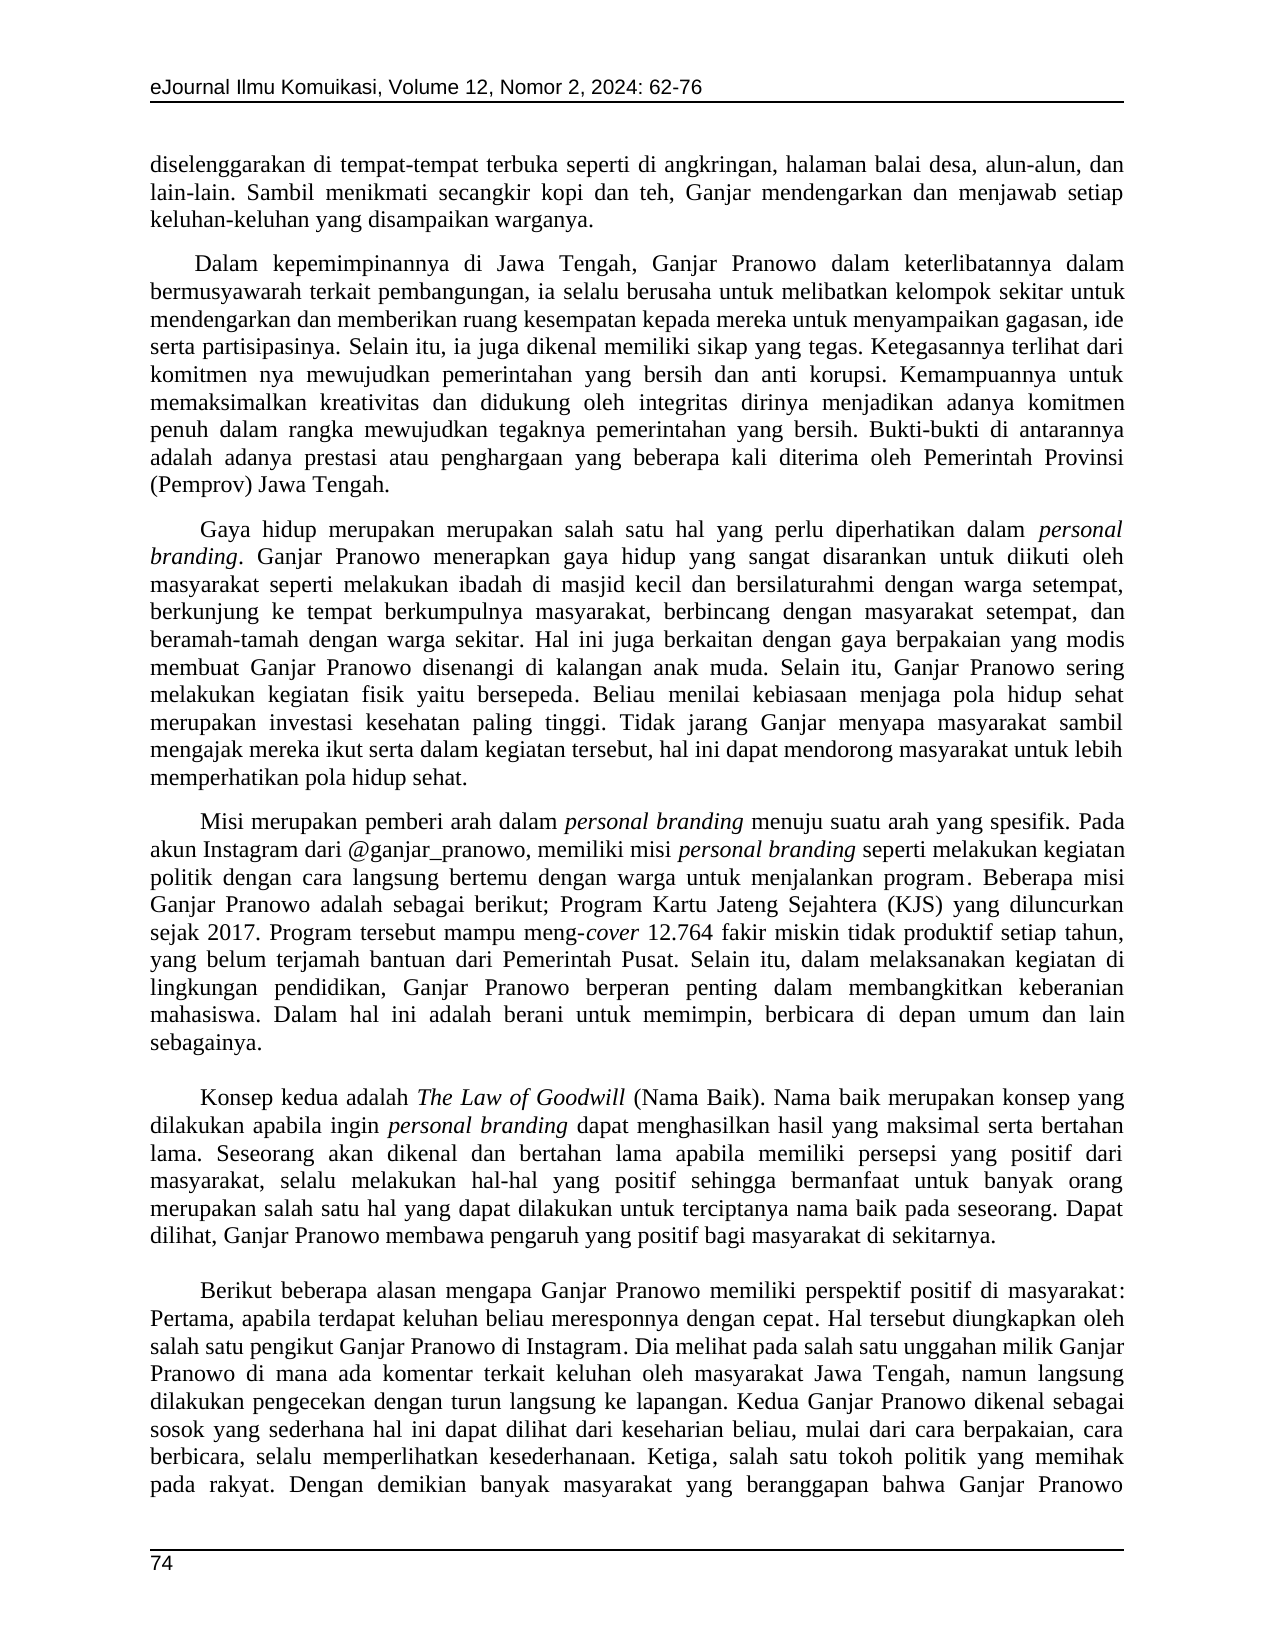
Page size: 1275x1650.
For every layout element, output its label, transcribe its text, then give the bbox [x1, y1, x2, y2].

list Konsep kedua adalah The Law of Goodwill (Nama Baik). Nama baik merupakan konsep yang dilakukan apabila ingin personal branding dapat menghasilkan hasil yang maksimal serta bertahan lama. Seseorang akan dikenal dan bertahan lama apabila memiliki persepsi yang positif dari masyarakat, selalu melakukan hal-hal yang positif sehingga bermanfaat untuk banyak orang merupakan salah satu hal yang dapat dilakukan untuk terciptanya nama baik pada seseorang. Dapat dilihat, Ganjar Pranowo membawa pengaruh yang positif bagi masyarakat di sekitarnya. [150, 1083, 1125, 1249]
text Gaya hidup merupakan merupakan salah satu hal yang perlu diperhatikan dalam personal branding. Ganjar Pranowo menerapkan gaya hidup yang sangat disarankan untuk diikuti oleh masyarakat seperti melakukan ibadah di masjid kecil dan bersilaturahmi dengan warga setempat, berkunjung ke tempat berkumpulnya masyarakat, berbincang dengan masyarakat setempat, dan beramah-tamah dengan warga sekitar. Hal ini juga berkaitan dengan gaya berpakaian yang modis membuat Ganjar Pranowo disenangi di kalangan anak muda. Selain itu, Ganjar Pranowo sering melakukan kegiatan fisik yaitu bersepeda. Beliau menilai kebiasaan menjaga pola hidup sehat merupakan investasi kesehatan paling tinggi. Tidak jarang Ganjar menyapa masyarakat sambil mengajak mereka ikut serta dalam kegiatan tersebut, hal ini dapat mendorong masyarakat untuk lebih memperhatikan pola hidup sehat. [150, 514, 1125, 791]
list Misi merupakan pemberi arah dalam personal branding menuju suatu arah yang spesifik. Pada akun Instagram dari @ganjar_pranowo, memiliki misi personal branding seperti melakukan kegiatan politik dengan cara langsung bertemu dengan warga untuk menjalankan program. Beberapa misi Ganjar Pranowo adalah sebagai berikut; Program Kartu Jateng Sejahtera (KJS) yang diluncurkan sejak 2017. Program tersebut mampu meng-cover 12.764 fakir miskin tidak produktif setiap tahun, yang belum terjamah bantuan dari Pemerintah Pusat. Selain itu, dalam melaksanakan kegiatan di lingkungan pendidikan, Ganjar Pranowo berperan penting dalam membangkitkan keberanian mahasiswa. Dalam hal ini adalah berani untuk memimpin, berbicara di depan umum dan lain sebagainya. [150, 807, 1125, 1056]
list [150, 1277, 1125, 1497]
text Dalam kepemimpinannya di Jawa Tengah, Ganjar Pranowo dalam keterlibatannya dalam bermusyawarah terkait pembangungan, ia selalu berusaha untuk melibatkan kelompok sekitar untuk mendengarkan dan memberikan ruang kesempatan kepada mereka untuk menyampaikan gagasan, ide serta partisipasinya. Selain itu, ia juga dikenal memiliki sikap yang tegas. Ketegasannya terlihat dari komitmen nya mewujudkan pemerintahan yang bersih dan anti korupsi. Kemampuannya untuk memaksimalkan kreativitas dan didukung oleh integritas dirinya menjadikan adanya komitmen penuh dalam rangka mewujudkan tegaknya pemerintahan yang bersih. Bukti-bukti di antarannya adalah adanya prestasi atau penghargaan yang beberapa kali diterima oleh Pemerintah Provinsi (Pemprov) Jawa Tengah. [150, 249, 1125, 498]
text diselenggarakan di tempat-tempat terbuka seperti di angkringan, halaman balai desa, alun-alun, dan lain-lain. Sambil menikmati secangkir kopi dan teh, Ganjar mendengarkan dan menjawab setiap keluhan-keluhan yang disampaikan warganya. [150, 150, 1125, 233]
